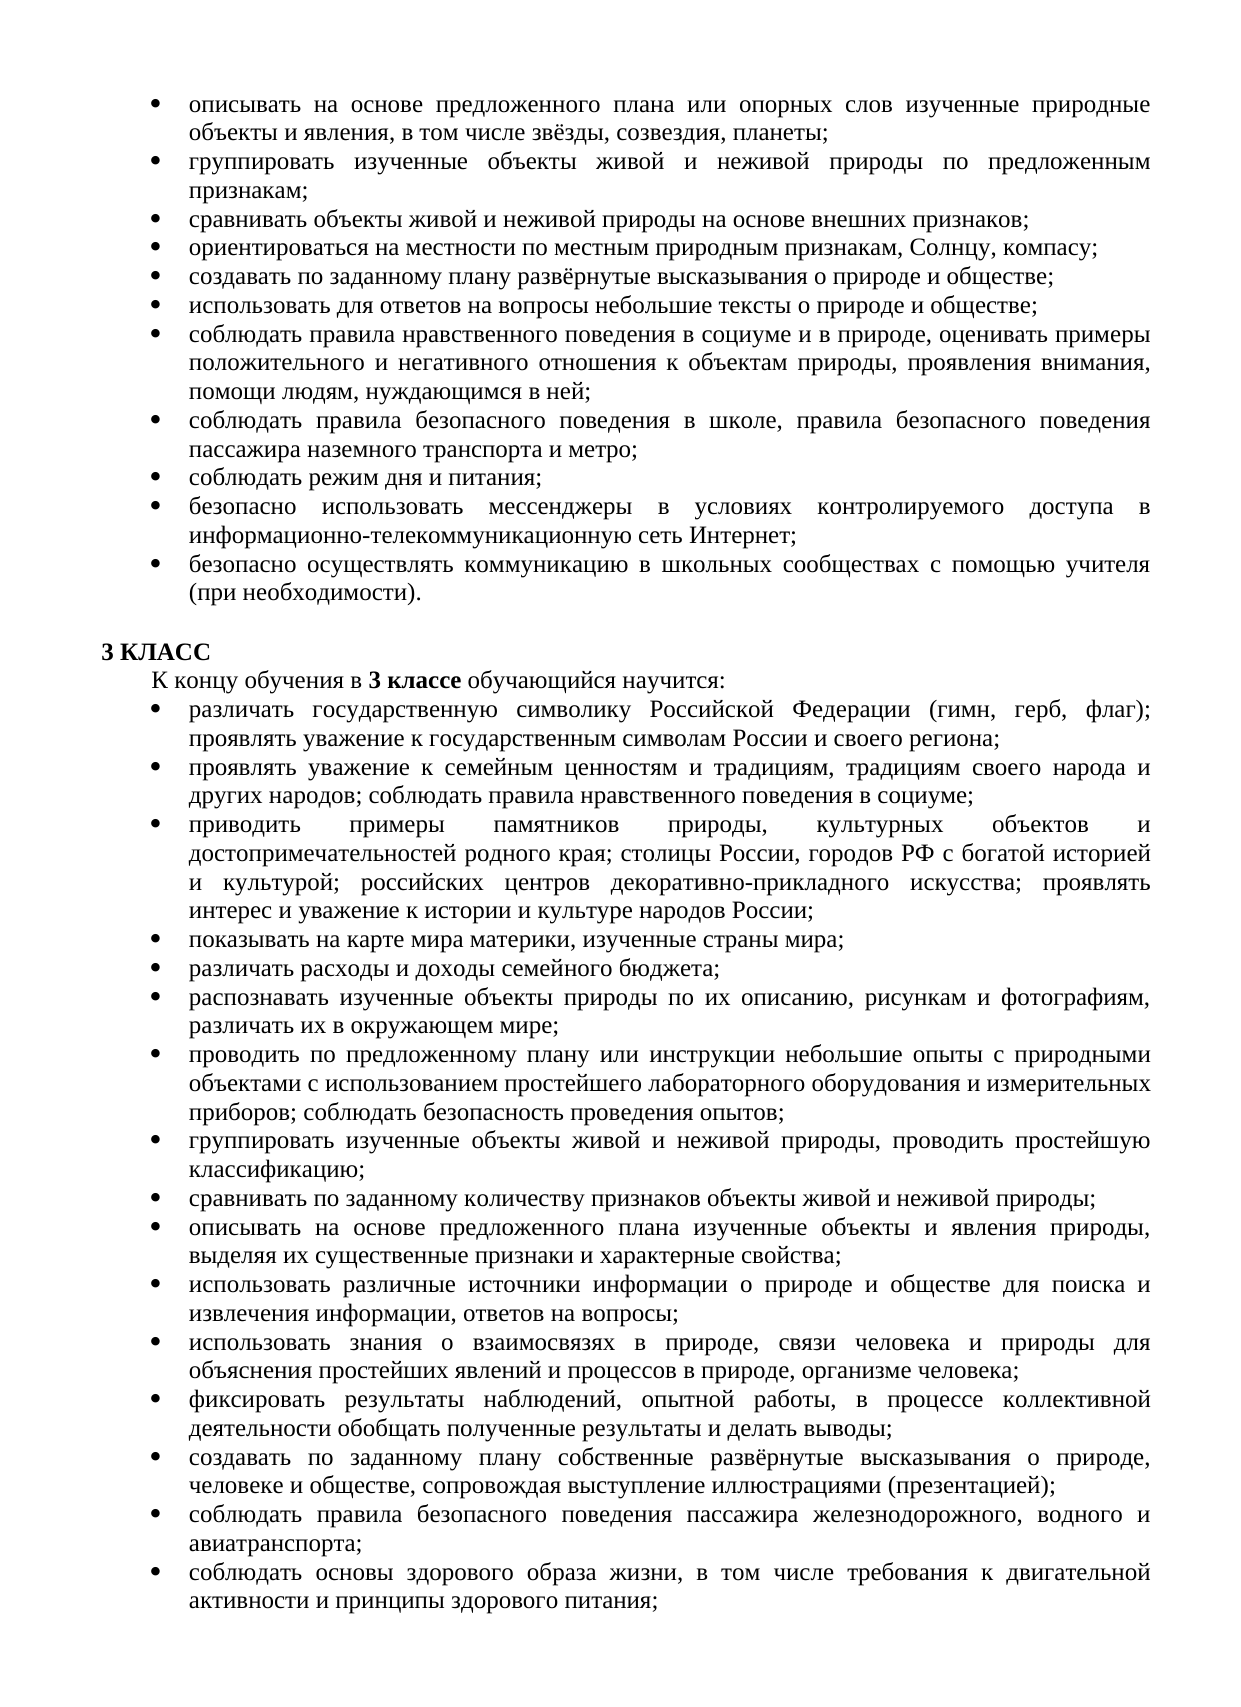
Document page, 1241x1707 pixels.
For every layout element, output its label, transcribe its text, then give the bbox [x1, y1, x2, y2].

list соблюдать режим дня и питания; [151, 462, 1152, 491]
list соблюдать правила безопасного поведения пассажира железнодорожного, водного и авиатранспорта; [151, 1499, 1152, 1557]
text 3 КЛАСС [101, 637, 1152, 665]
list фиксировать результаты наблюдений, опытной работы, в процессе коллективной деятельности обобщать полученные результаты и делать выводы; [151, 1384, 1152, 1442]
list использовать различные источники информации о природе и обществе для поиска и извлечения информации, ответов на вопросы; [151, 1269, 1152, 1327]
list приводить примеры памятников природы, культурных объектов и достопримечательностей родного края; столицы России, городов РФ с богатой историей и культурой; российских центров декоративно-прикладного искусства; проявлять интерес и уважение к истории и культуре народов России; [151, 809, 1152, 924]
list описывать на основе предложенного плана изученные объекты и явления природы, выделяя их существенные признаки и характерные свойства; [151, 1212, 1152, 1269]
list безопасно осуществлять коммуникацию в школьных сообществах с помощью учителя (при необходимости). [151, 549, 1152, 606]
list группировать изученные объекты живой и неживой природы по предложенным признакам; [151, 146, 1152, 204]
text К концу обучения в 3 классе обучающийся научится: [89, 665, 1152, 694]
list показывать на карте мира материки, изученные страны мира; [151, 924, 1152, 953]
list использовать знания о взаимосвязях в природе, связи человека и природы для объяснения простейших явлений и процессов в природе, организме человека; [151, 1327, 1152, 1384]
list различать государственную символику Российской Федерации (гимн, герб, флаг); проявлять уважение к государственным символам России и своего региона; [151, 694, 1152, 752]
list ориентироваться на местности по местным природным признакам, Солнцу, компасу; [151, 232, 1152, 261]
list соблюдать правила нравственного поведения в социуме и в природе, оценивать примеры положительного и негативного отношения к объектам природы, проявления внимания, помощи людям, нуждающимся в ней; [151, 319, 1152, 405]
list распознавать изученные объекты природы по их описанию, рисункам и фотографиям, различать их в окружающем мире; [151, 982, 1152, 1039]
list проводить по предложенному плану или инструкции небольшие опыты с природными объектами с использованием простейшего лабораторного оборудования и измерительных приборов; соблюдать безопасность проведения опытов; [151, 1039, 1152, 1125]
list создавать по заданному плану развёрнутые высказывания о природе и обществе; [151, 261, 1152, 290]
list описывать на основе предложенного плана или опорных слов изученные природные объекты и явления, в том числе звёзды, созвездия, планеты; [151, 89, 1152, 146]
list сравнивать по заданному количеству признаков объекты живой и неживой природы; [151, 1183, 1152, 1212]
list сравнивать объекты живой и неживой природы на основе внешних признаков; [151, 204, 1152, 232]
list безопасно использовать мессенджеры в условиях контролируемого доступа в информационно-телекоммуникационную сеть Интернет; [151, 491, 1152, 549]
list проявлять уважение к семейным ценностям и традициям, традициям своего народа и других народов; соблюдать правила нравственного поведения в социуме; [151, 752, 1152, 809]
list соблюдать основы здорового образа жизни, в том числе требования к двигательной активности и принципы здорового питания; [151, 1557, 1152, 1614]
list различать расходы и доходы семейного бюджета; [151, 953, 1152, 982]
list группировать изученные объекты живой и неживой природы, проводить простейшую классификацию; [151, 1125, 1152, 1183]
list соблюдать правила безопасного поведения в школе, правила безопасного поведения пассажира наземного транспорта и метро; [151, 405, 1152, 462]
list использовать для ответов на вопросы небольшие тексты о природе и обществе; [151, 290, 1152, 319]
list создавать по заданному плану собственные развёрнутые высказывания о природе, человеке и обществе, сопровождая выступление иллюстрациями (презентацией); [151, 1442, 1152, 1499]
